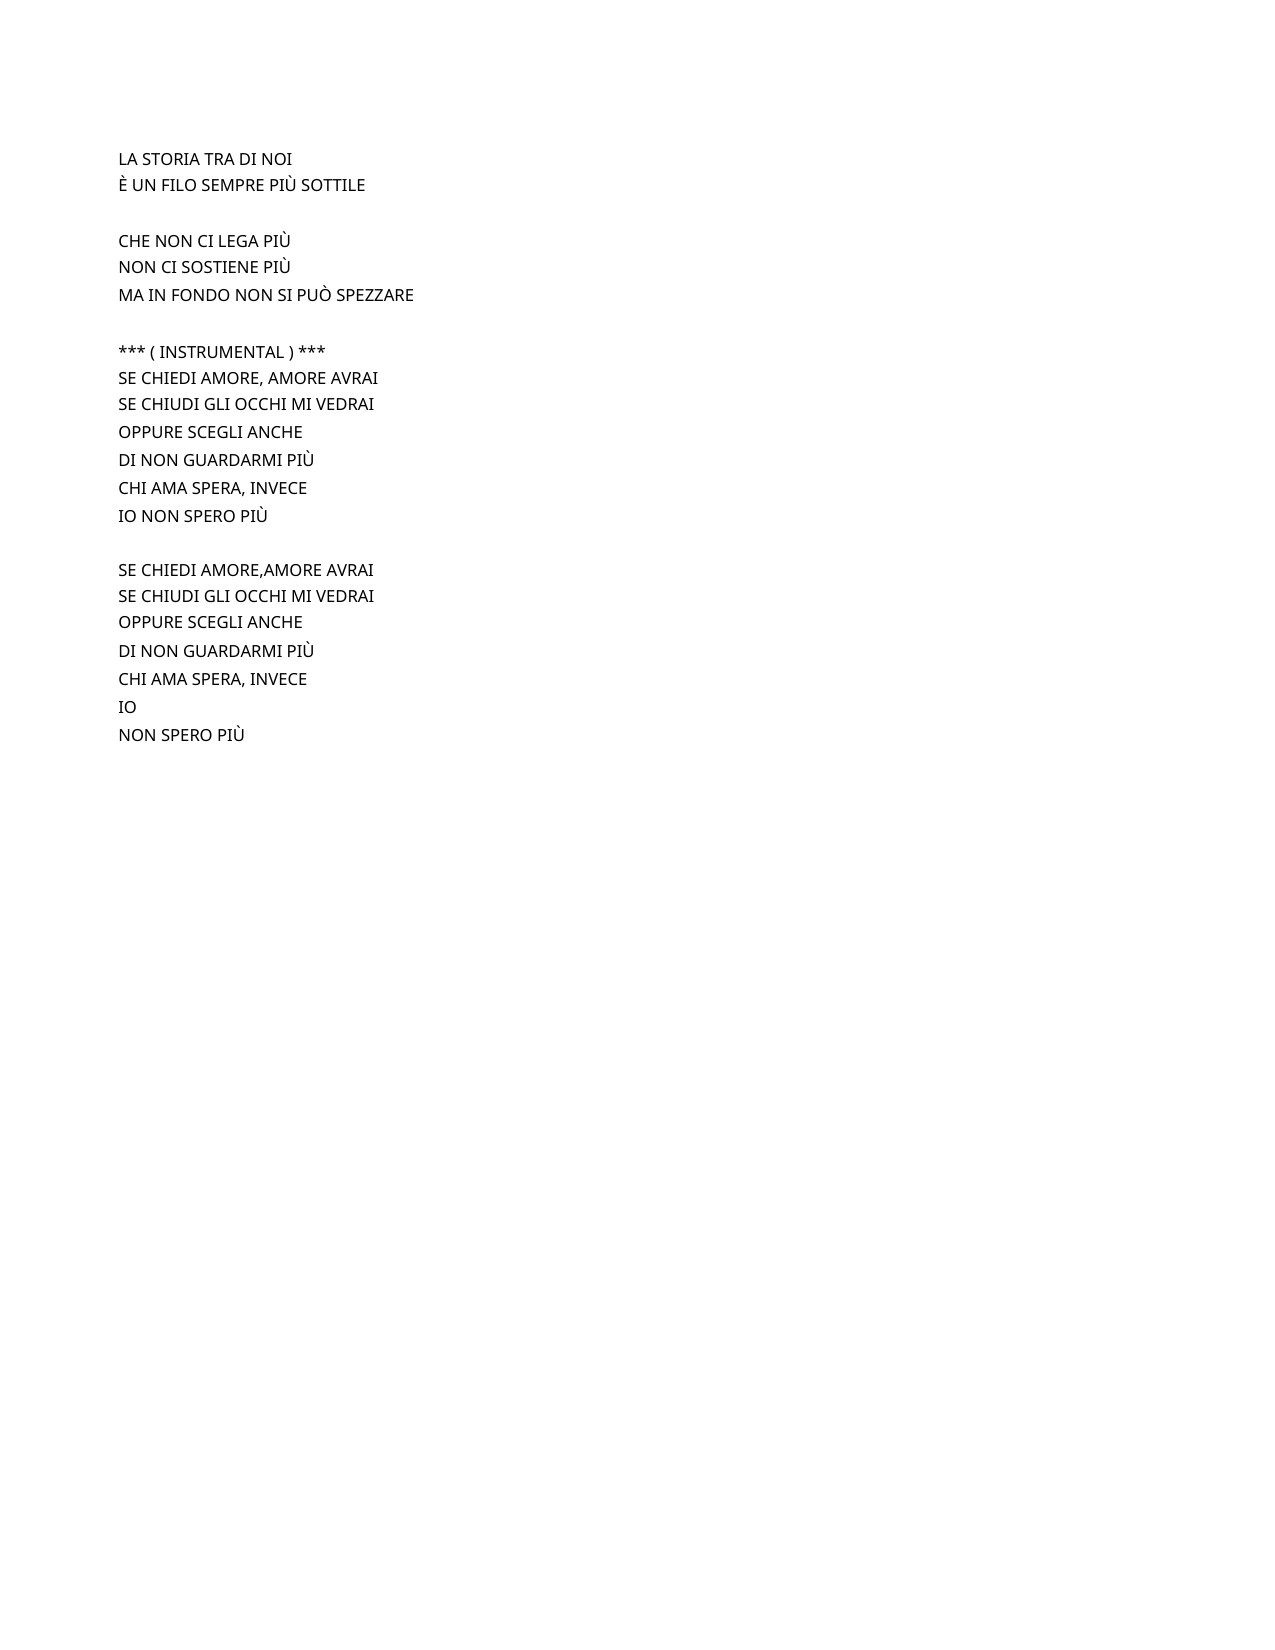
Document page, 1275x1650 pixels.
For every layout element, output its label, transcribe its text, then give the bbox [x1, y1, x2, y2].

text Se chiedi amore, amore avrai Se chiudi gli occhi mi vedrai [118, 366, 1157, 415]
text Chi ama spera, invece [118, 477, 1157, 499]
text Oppure scegli anche [118, 421, 1157, 443]
text Se chiedi amore,amore avrai Se chiudi gli occhi mi vedrai Oppure scegli anche [118, 533, 1157, 634]
text non spero più [118, 724, 1157, 746]
text di non guardarmi più [118, 639, 1157, 662]
text Chi ama spera, invece [118, 667, 1157, 690]
text io non spero più [118, 505, 1157, 528]
text *** ( INSTRUMENTAL ) *** [118, 340, 1157, 363]
text ma in fondo non si può spezzare [118, 284, 1157, 307]
text che non ci lega più non ci sostiene più [118, 230, 1157, 279]
text io [118, 696, 1157, 718]
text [118, 148, 1157, 196]
text di non guardarmi più [118, 449, 1157, 471]
